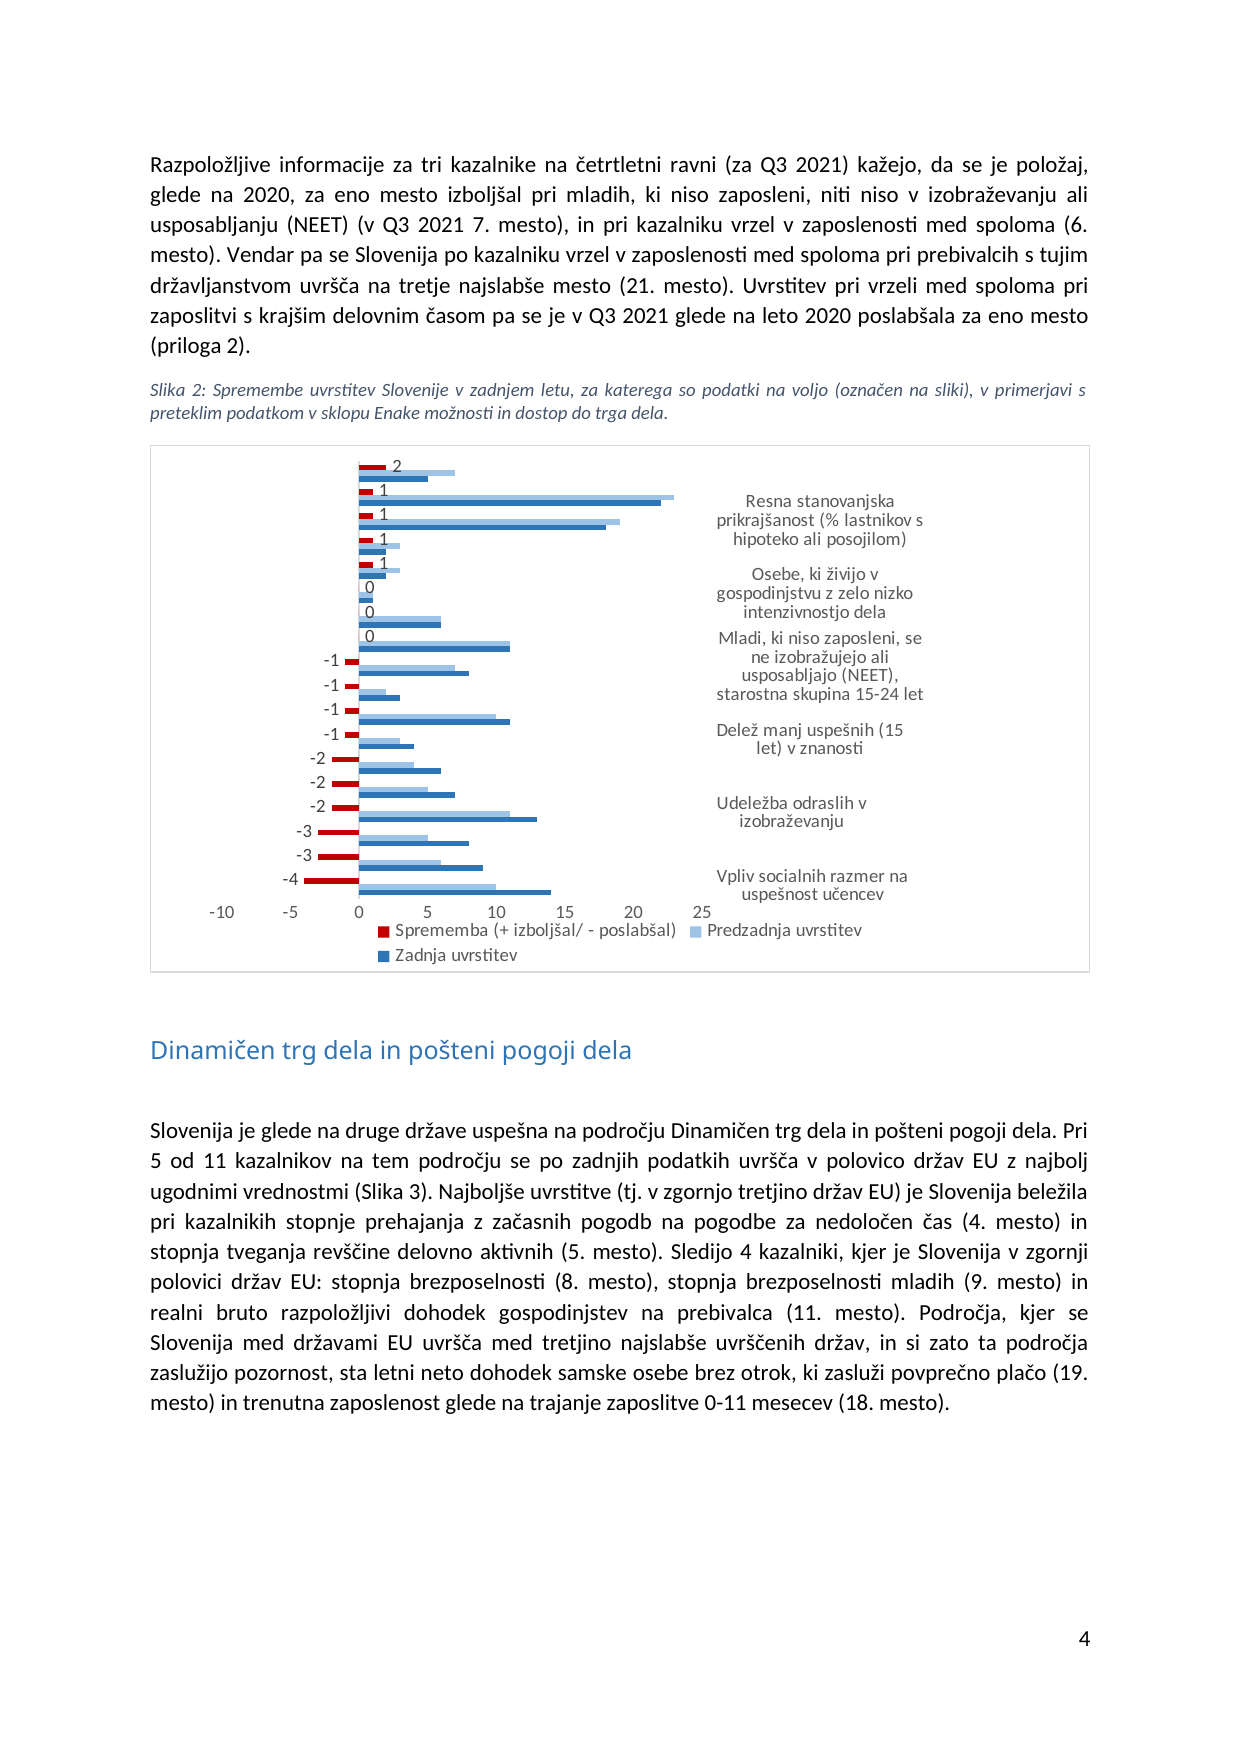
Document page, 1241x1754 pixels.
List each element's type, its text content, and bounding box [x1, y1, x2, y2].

text Slika 2: Spremembe uvrstitev Slovenije v zadnjem letu, za katerega so podatki na voljo (označen na sliki), v primerjavi s preteklim podatkom v sklopu Enake možnosti in dostop do trga dela. [150, 378, 1090, 424]
subtitle Dinamičen trg dela in pošteni pogoji dela [150, 1033, 1090, 1067]
text Slovenija je glede na druge države uspešna na področju Dinamičen trg dela in pošteni pogoji dela. Pri 5 od 11 kazalnikov na tem področju se po zadnjih podatkih uvršča v polovico držav EU z najbolj ugodnimi vrednostmi (Slika 3). Najboljše uvrstitve (tj. v zgornjo tretjino držav EU) je Slovenija beležila pri kazalnikih stopnje prehajanja z začasnih pogodb na pogodbe za nedoločen čas (4. mesto) in stopnja tveganja revščine delovno aktivnih (5. mesto). Sledijo 4 kazalniki, kjer je Slovenija v zgornji polovici držav EU: stopnja brezposelnosti (8. mesto), stopnja brezposelnosti mladih (9. mesto) in realni bruto razpoložljivi dohodek gospodinjstev na prebivalca (11. mesto). Področja, kjer se Slovenija med državami EU uvršča med tretjino najslabše uvrščenih držav, in si zato ta področja zaslužijo pozornost, sta letni neto dohodek samske osebe brez otrok, ki zasluži povprečno plačo (19. mesto) in trenutna zaposlenost glede na trajanje zaposlitve 0-11 mesecev (18. mesto). [150, 1116, 1090, 1416]
text Razpoložljive informacije za tri kazalnike na četrtletni ravni (za Q3 2021) kažejo, da se je položaj, glede na 2020, za eno mesto izboljšal pri mladih, ki niso zaposleni, niti niso v izobraževanju ali usposabljanju (NEET) (v Q3 2021 7. mesto), in pri kazalniku vrzel v zaposlenosti med spoloma (6. mesto). Vendar pa se Slovenija po kazalniku vrzel v zaposlenosti med spoloma pri prebivalcih s tujim državljanstvom uvršča na tretje najslabše mesto (21. mesto). Uvrstitev pri vrzeli med spoloma pri zaposlitvi s krajšim delovnim časom pa se je v Q3 2021 glede na leto 2020 poslabšala za eno mesto (priloga 2). [150, 150, 1090, 359]
